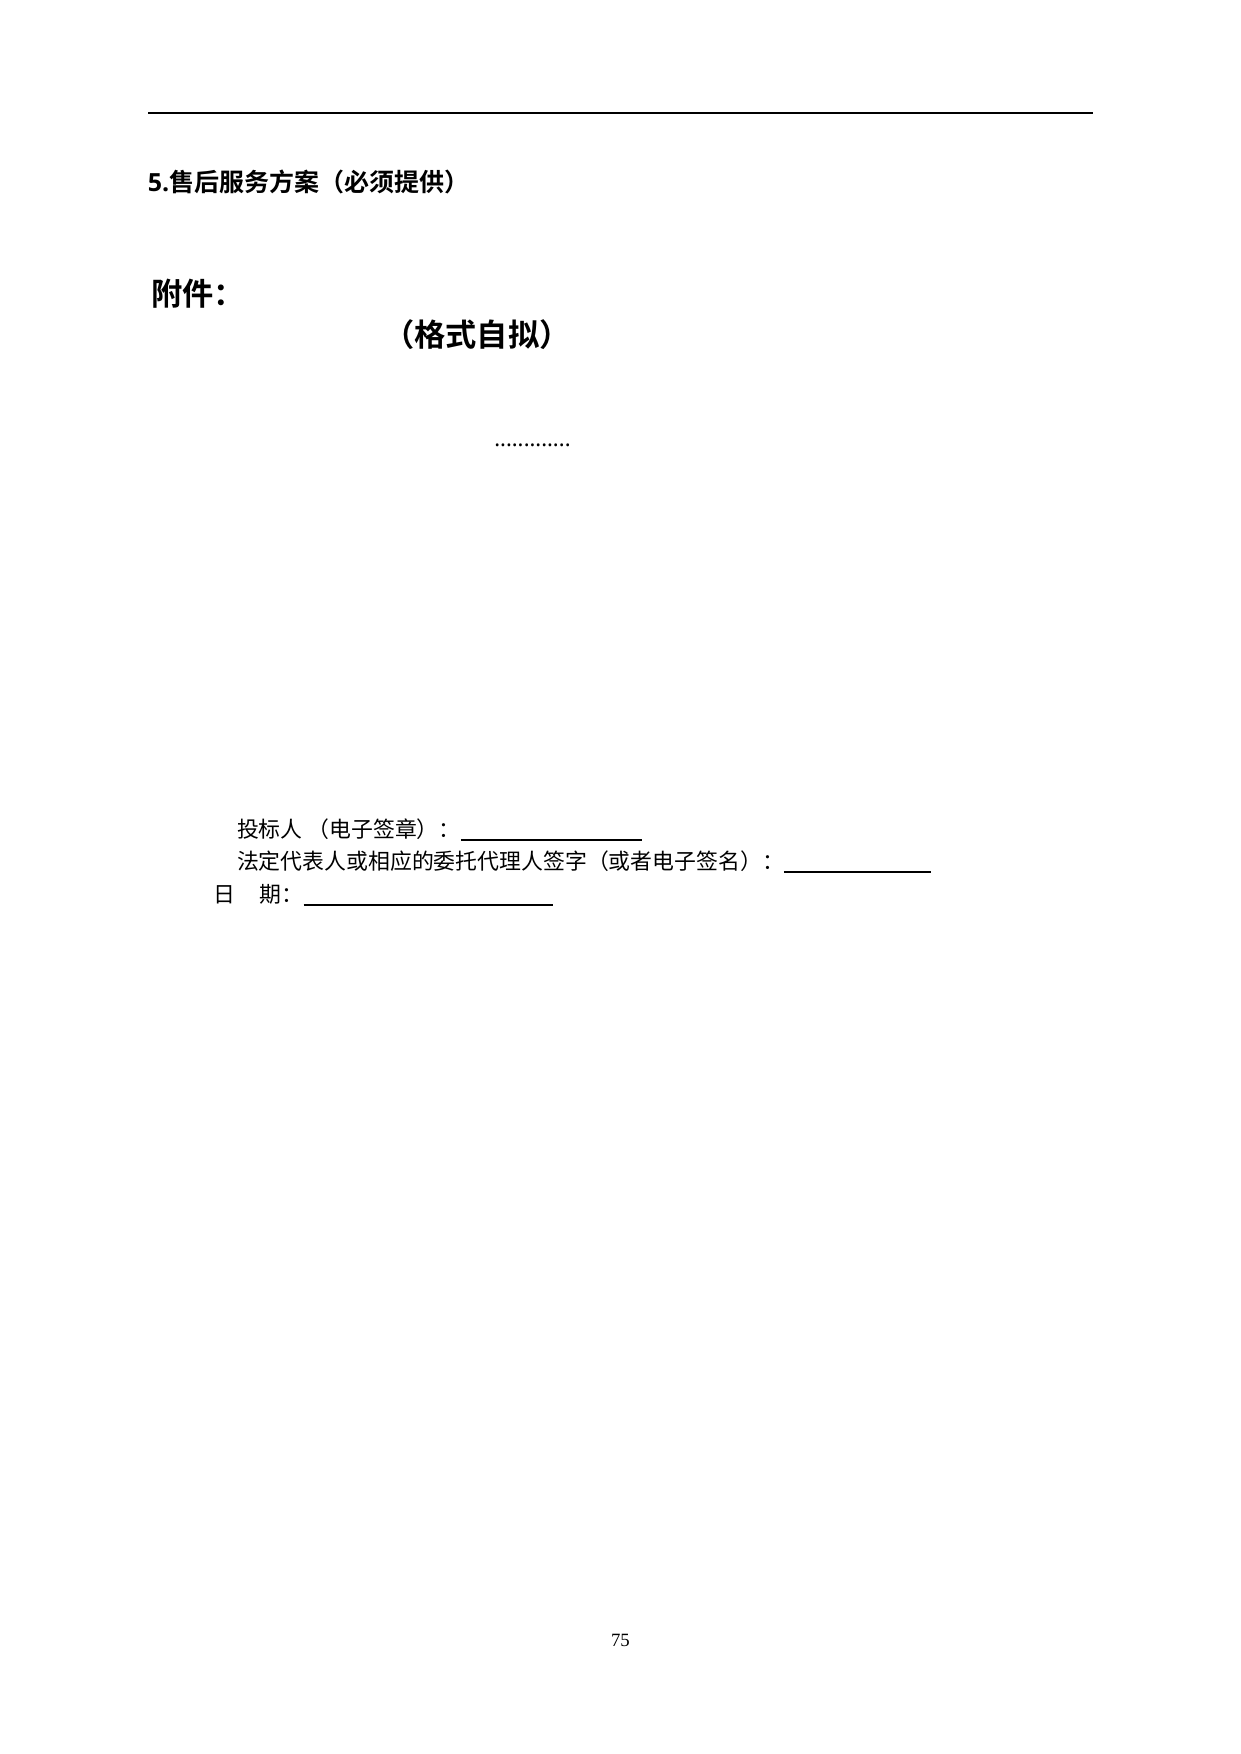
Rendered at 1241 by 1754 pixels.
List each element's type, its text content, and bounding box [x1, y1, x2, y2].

text 5.售后服务方案（必须提供） [148, 148, 1093, 213]
text ............. [148, 421, 1093, 454]
text 法定代表人或相应的委托代理人签字（或者电子签名）： [148, 844, 1093, 876]
text 附件： [148, 278, 1093, 313]
text 投标人 （电子签章）： [148, 811, 1093, 844]
text 日 期： [148, 876, 1093, 909]
text （格式自拟） [148, 313, 1093, 354]
